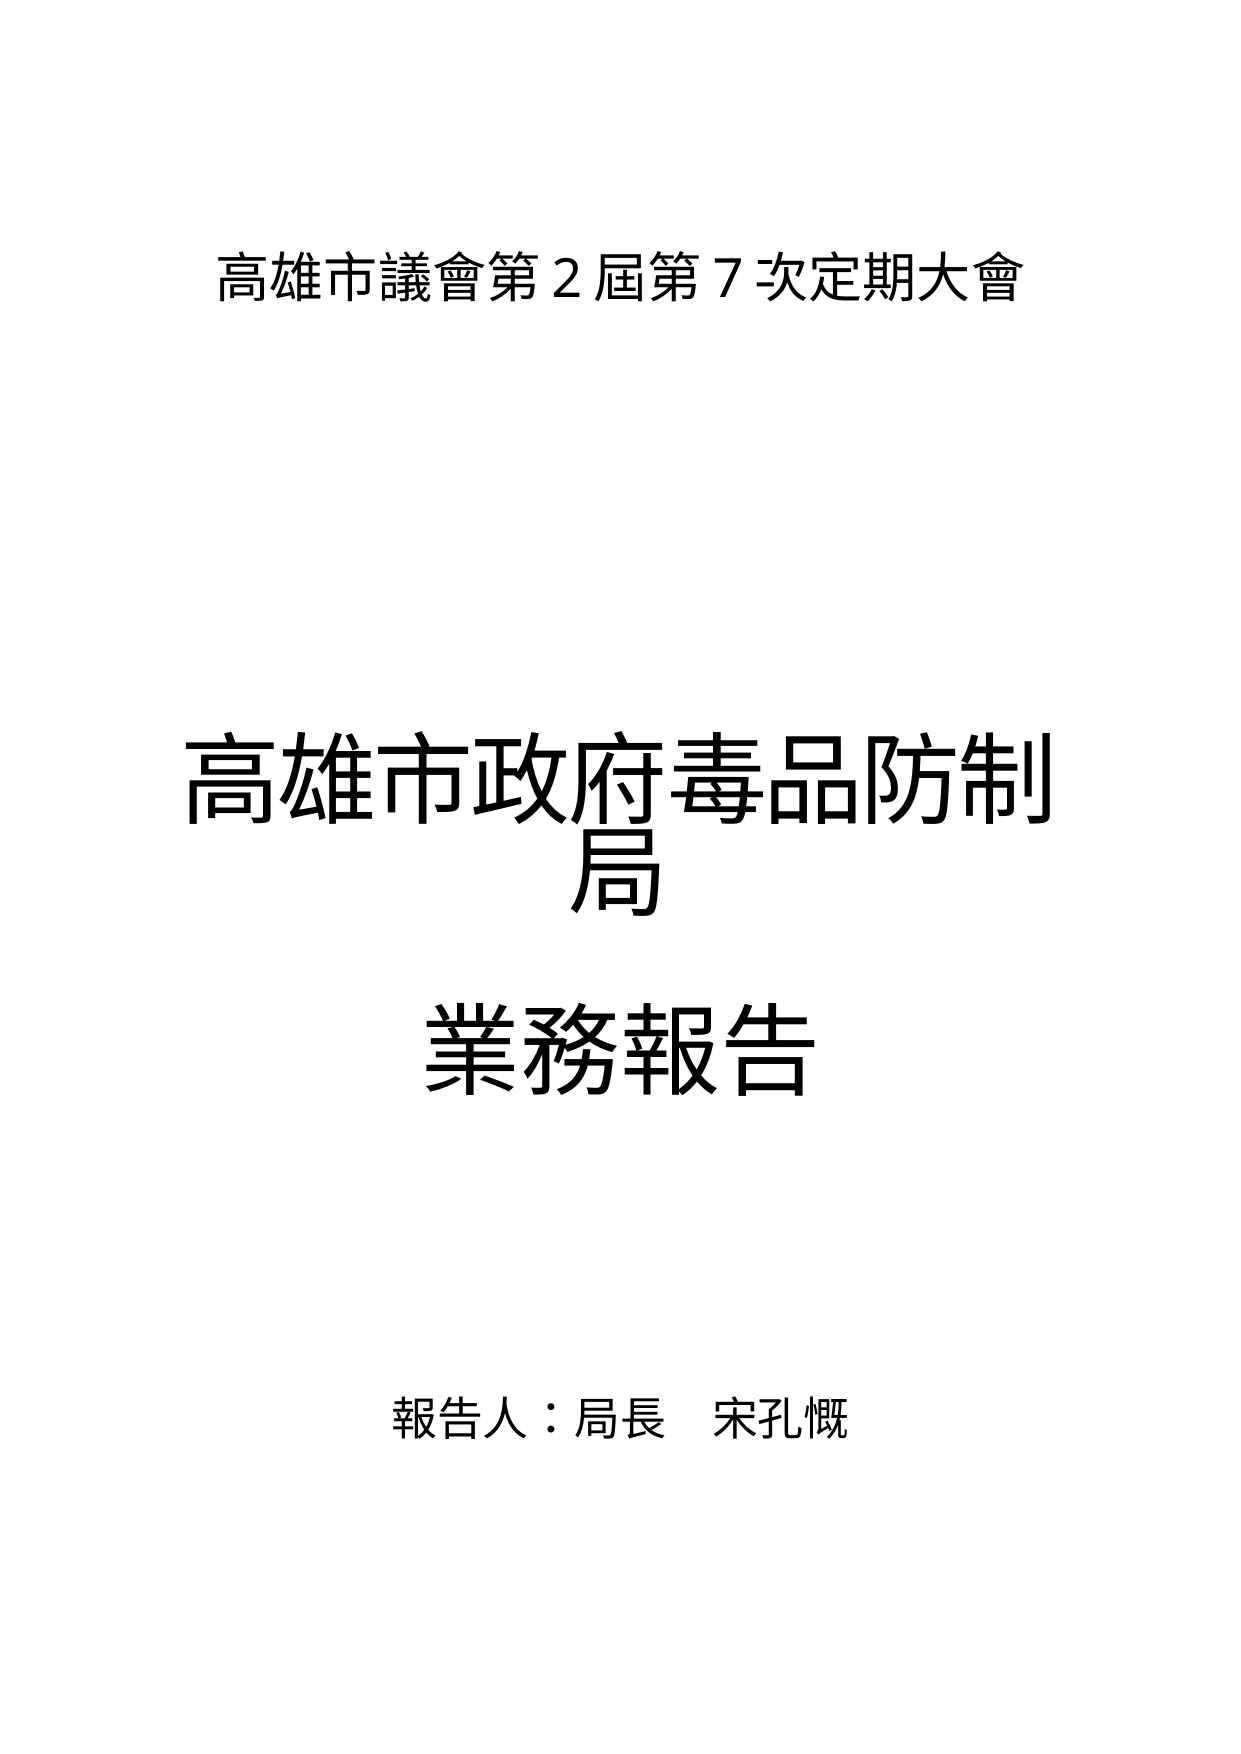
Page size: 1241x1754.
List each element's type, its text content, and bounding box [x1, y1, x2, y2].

text 業務報告 [148, 1014, 1092, 1106]
text 高雄市政府毒品防制局 [148, 743, 1092, 927]
text 高雄市議會第2屆第7次定期大會 [148, 231, 1092, 314]
text 報告人：局長 宋孔慨 [148, 1368, 1092, 1452]
